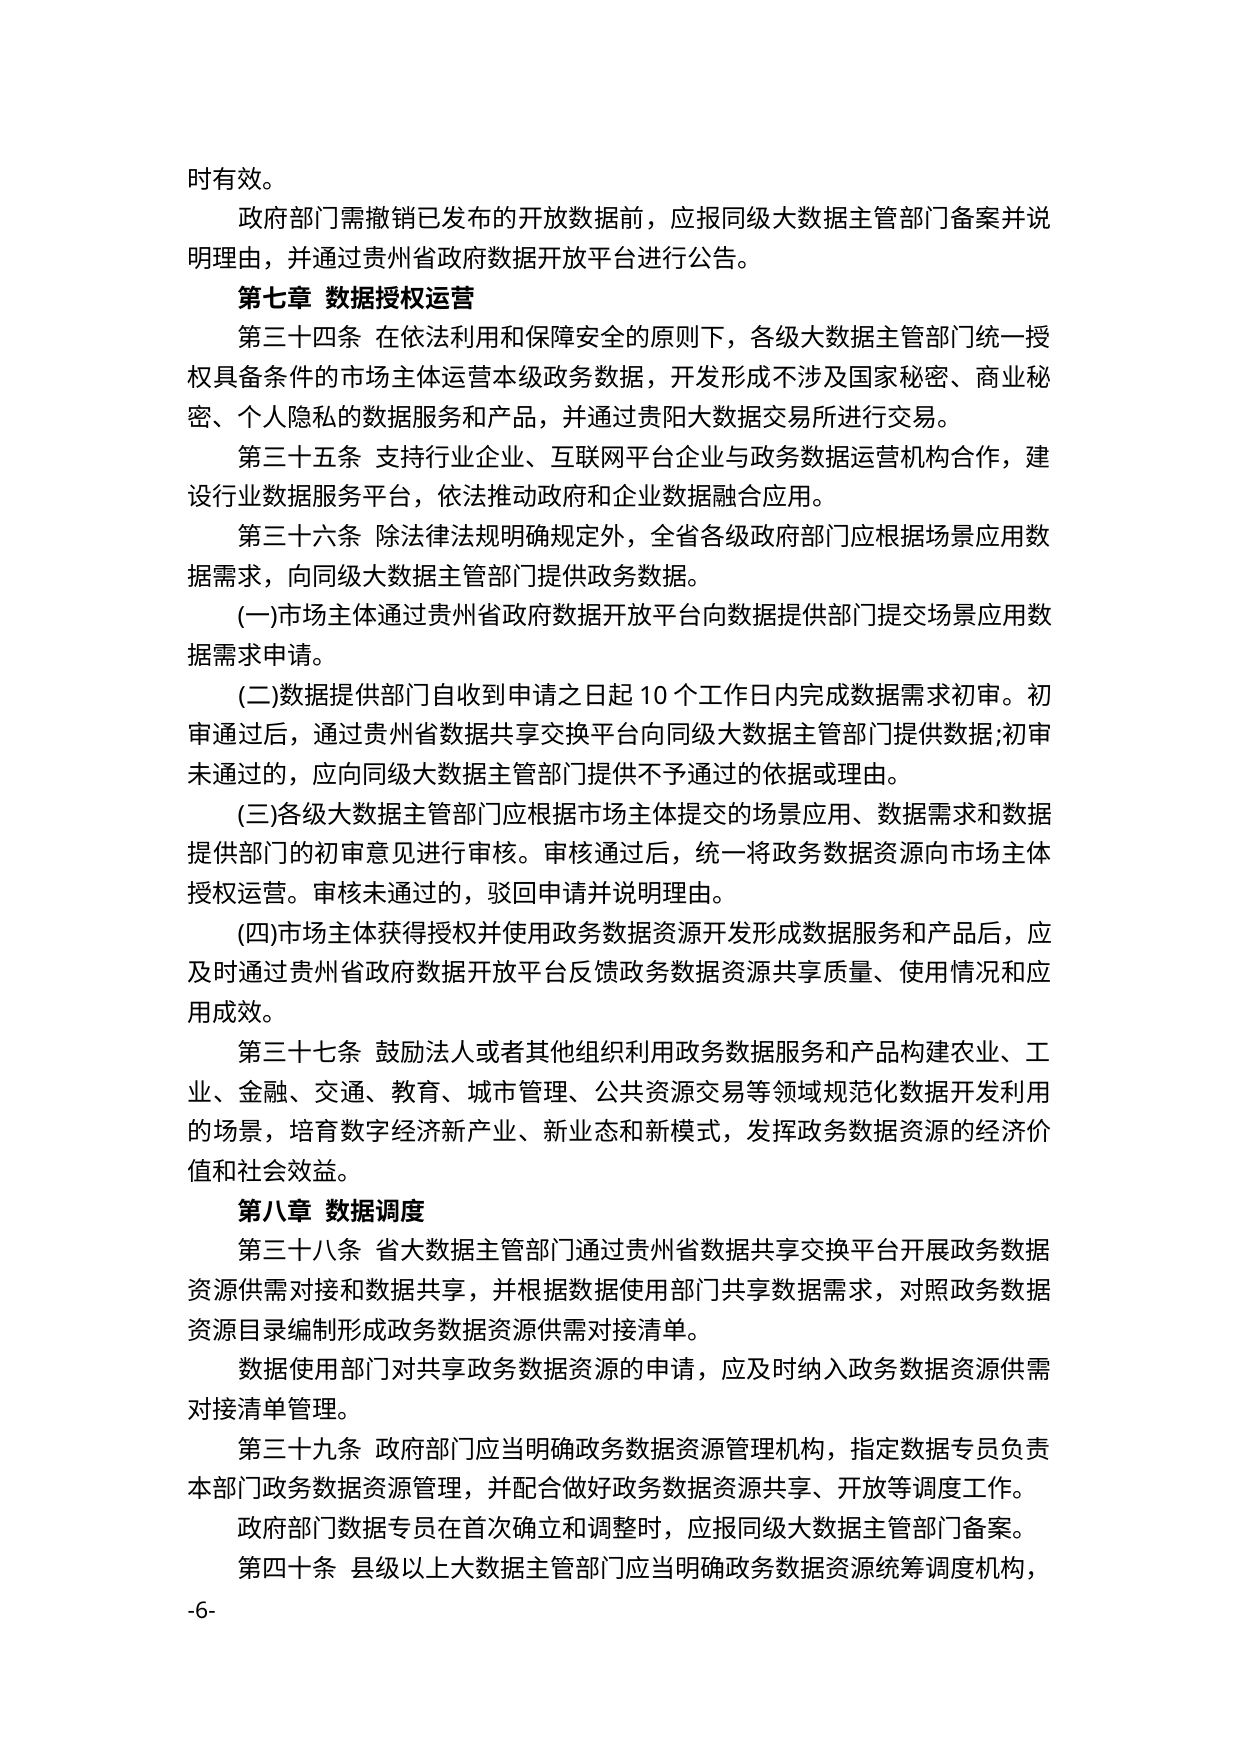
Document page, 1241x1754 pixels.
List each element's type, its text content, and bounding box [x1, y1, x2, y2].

text 政府部门数据专员在首次确立和调整时，应报同级大数据主管部门备案。 [187, 1507, 1053, 1547]
subtitle 第七章 数据授权运营 [187, 277, 1053, 316]
text 第三十七条 鼓励法人或者其他组织利用政务数据服务和产品构建农业、工业、金融、交通、教育、城市管理、公共资源交易等领域规范化数据开发利用的场景，培育数字经济新产业、新业态和新模式，发挥政务数据资源的经济价值和社会效益。 [187, 1031, 1053, 1189]
subtitle 第八章 数据调度 [187, 1189, 1053, 1229]
text 数据使用部门对共享政务数据资源的申请，应及时纳入政务数据资源供需对接清单管理。 [187, 1348, 1053, 1427]
text 第三十四条 在依法利用和保障安全的原则下，各级大数据主管部门统一授权具备条件的市场主体运营本级政务数据，开发形成不涉及国家秘密、商业秘密、个人隐私的数据服务和产品，并通过贵阳大数据交易所进行交易。 [187, 316, 1053, 435]
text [187, 1547, 1053, 1586]
text 第三十六条 除法律法规明确规定外，全省各级政府部门应根据场景应用数据需求，向同级大数据主管部门提供政务数据。 [187, 515, 1053, 594]
text (一)市场主体通过贵州省政府数据开放平台向数据提供部门提交场景应用数据需求申请。 [187, 594, 1053, 673]
text 第三十八条 省大数据主管部门通过贵州省数据共享交换平台开展政务数据资源供需对接和数据共享，并根据数据使用部门共享数据需求，对照政务数据资源目录编制形成政务数据资源供需对接清单。 [187, 1229, 1053, 1348]
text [187, 157, 1053, 197]
text (三)各级大数据主管部门应根据市场主体提交的场景应用、数据需求和数据提供部门的初审意见进行审核。审核通过后，统一将政务数据资源向市场主体授权运营。审核未通过的，驳回申请并说明理由。 [187, 792, 1053, 912]
text (四)市场主体获得授权并使用政务数据资源开发形成数据服务和产品后，应及时通过贵州省政府数据开放平台反馈政务数据资源共享质量、使用情况和应用成效。 [187, 912, 1053, 1031]
text 第三十九条 政府部门应当明确政务数据资源管理机构，指定数据专员负责本部门政务数据资源管理，并配合做好政务数据资源共享、开放等调度工作。 [187, 1427, 1053, 1507]
text (二)数据提供部门自收到申请之日起10个工作日内完成数据需求初审。初审通过后，通过贵州省数据共享交换平台向同级大数据主管部门提供数据;初审未通过的，应向同级大数据主管部门提供不予通过的依据或理由。 [187, 673, 1053, 792]
text 政府部门需撤销已发布的开放数据前，应报同级大数据主管部门备案并说明理由，并通过贵州省政府数据开放平台进行公告。 [187, 197, 1053, 277]
text 第三十五条 支持行业企业、互联网平台企业与政务数据运营机构合作，建设行业数据服务平台，依法推动政府和企业数据融合应用。 [187, 435, 1053, 515]
